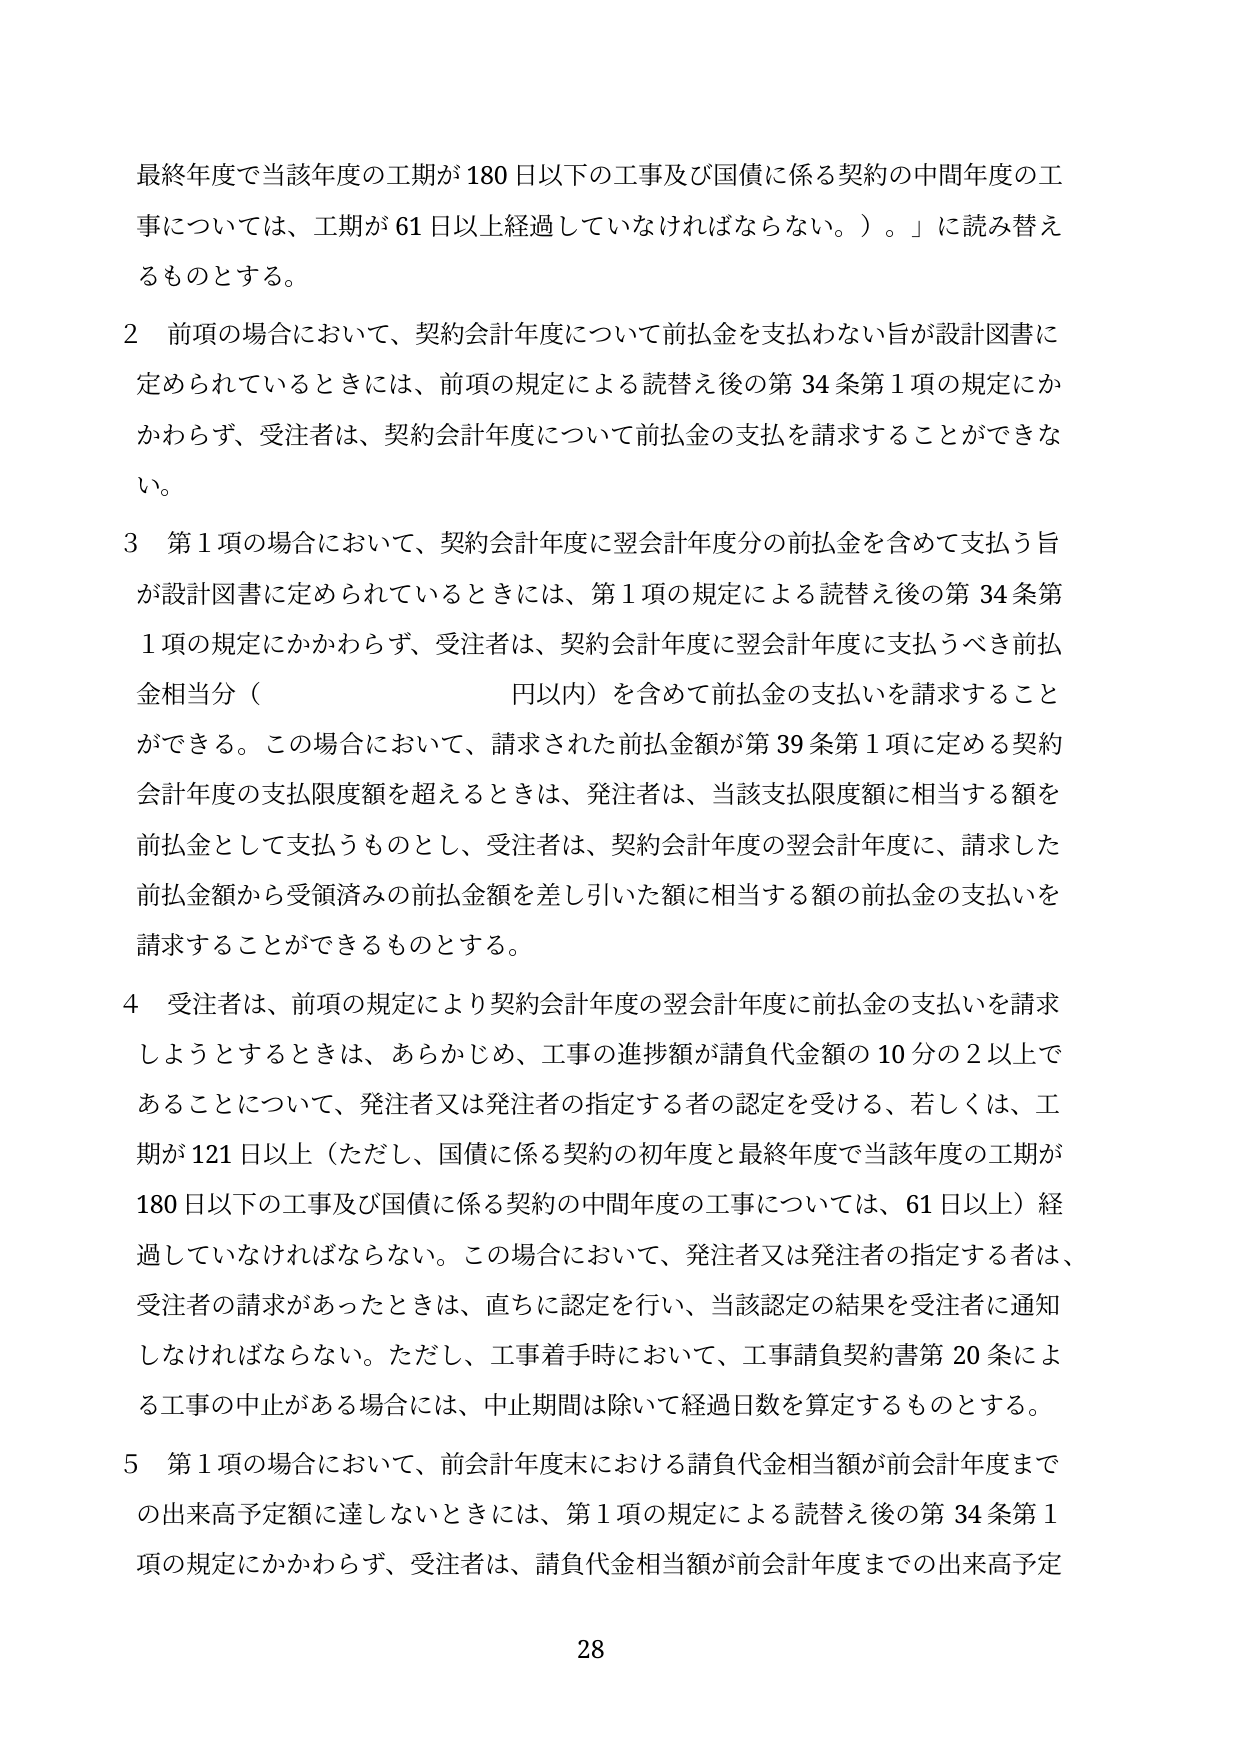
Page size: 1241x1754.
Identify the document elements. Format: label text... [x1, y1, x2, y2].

text ３ 第１項の場合において、契約会計年度に翌会計年度分の前払金を含めて支払う旨が設計図書に定められているときには、第１項の規定による読替え後の第34条第１項の規定にかかわらず、受注者は、契約会計年度に翌会計年度に支払うべき前払金相当分（ 円以内）を含めて前払金の支払いを請求することができる。この場合において、請求された前払金額が第39条第１項に定める契約会計年度の支払限度額を超えるときは、発注者は、当該支払限度額に相当する額を前払金として支払うものとし、受注者は、契約会計年度の翌会計年度に、請求した前払金額から受領済みの前払金額を差し引いた額に相当する額の前払金の支払いを請求することができるものとする。 [118, 517, 1063, 969]
text ２ 前項の場合において、契約会計年度について前払金を支払わない旨が設計図書に定められているときには、前項の規定による読替え後の第34条第１項の規定にかかわらず、受注者は、契約会計年度について前払金の支払を請求することができない。 [118, 308, 1063, 509]
text ４ 受注者は、前項の規定により契約会計年度の翌会計年度に前払金の支払いを請求しようとするときは、あらかじめ、工事の進捗額が請負代金額の10分の２以上であることについて、発注者又は発注者の指定する者の認定を受ける、若しくは、工期が121日以上（ただし、国債に係る契約の初年度と最終年度で当該年度の工期が180日以下の工事及び国債に係る契約の中間年度の工事については、61日以上）経過していなければならない。この場合において、発注者又は発注者の指定する者は、受注者の請求があったときは、直ちに認定を行い、当該認定の結果を受注者に通知しなければならない。ただし、工事着手時において、工事請負契約書第20 条による工事の中止がある場合には、中止期間は除いて経過日数を算定するものとする。 [118, 977, 1063, 1429]
text ５ 第１項の場合において、前会計年度末における請負代金相当額が前会計年度までの出来高予定額に達しないときには、第１項の規定による読替え後の第34条第１項の規定にかかわらず、受注者は、請負代金相当額が前会計年度までの出来高予定額に達するまで当該会計年度の前払金の支払を請求することができない。 [118, 1437, 1063, 1588]
